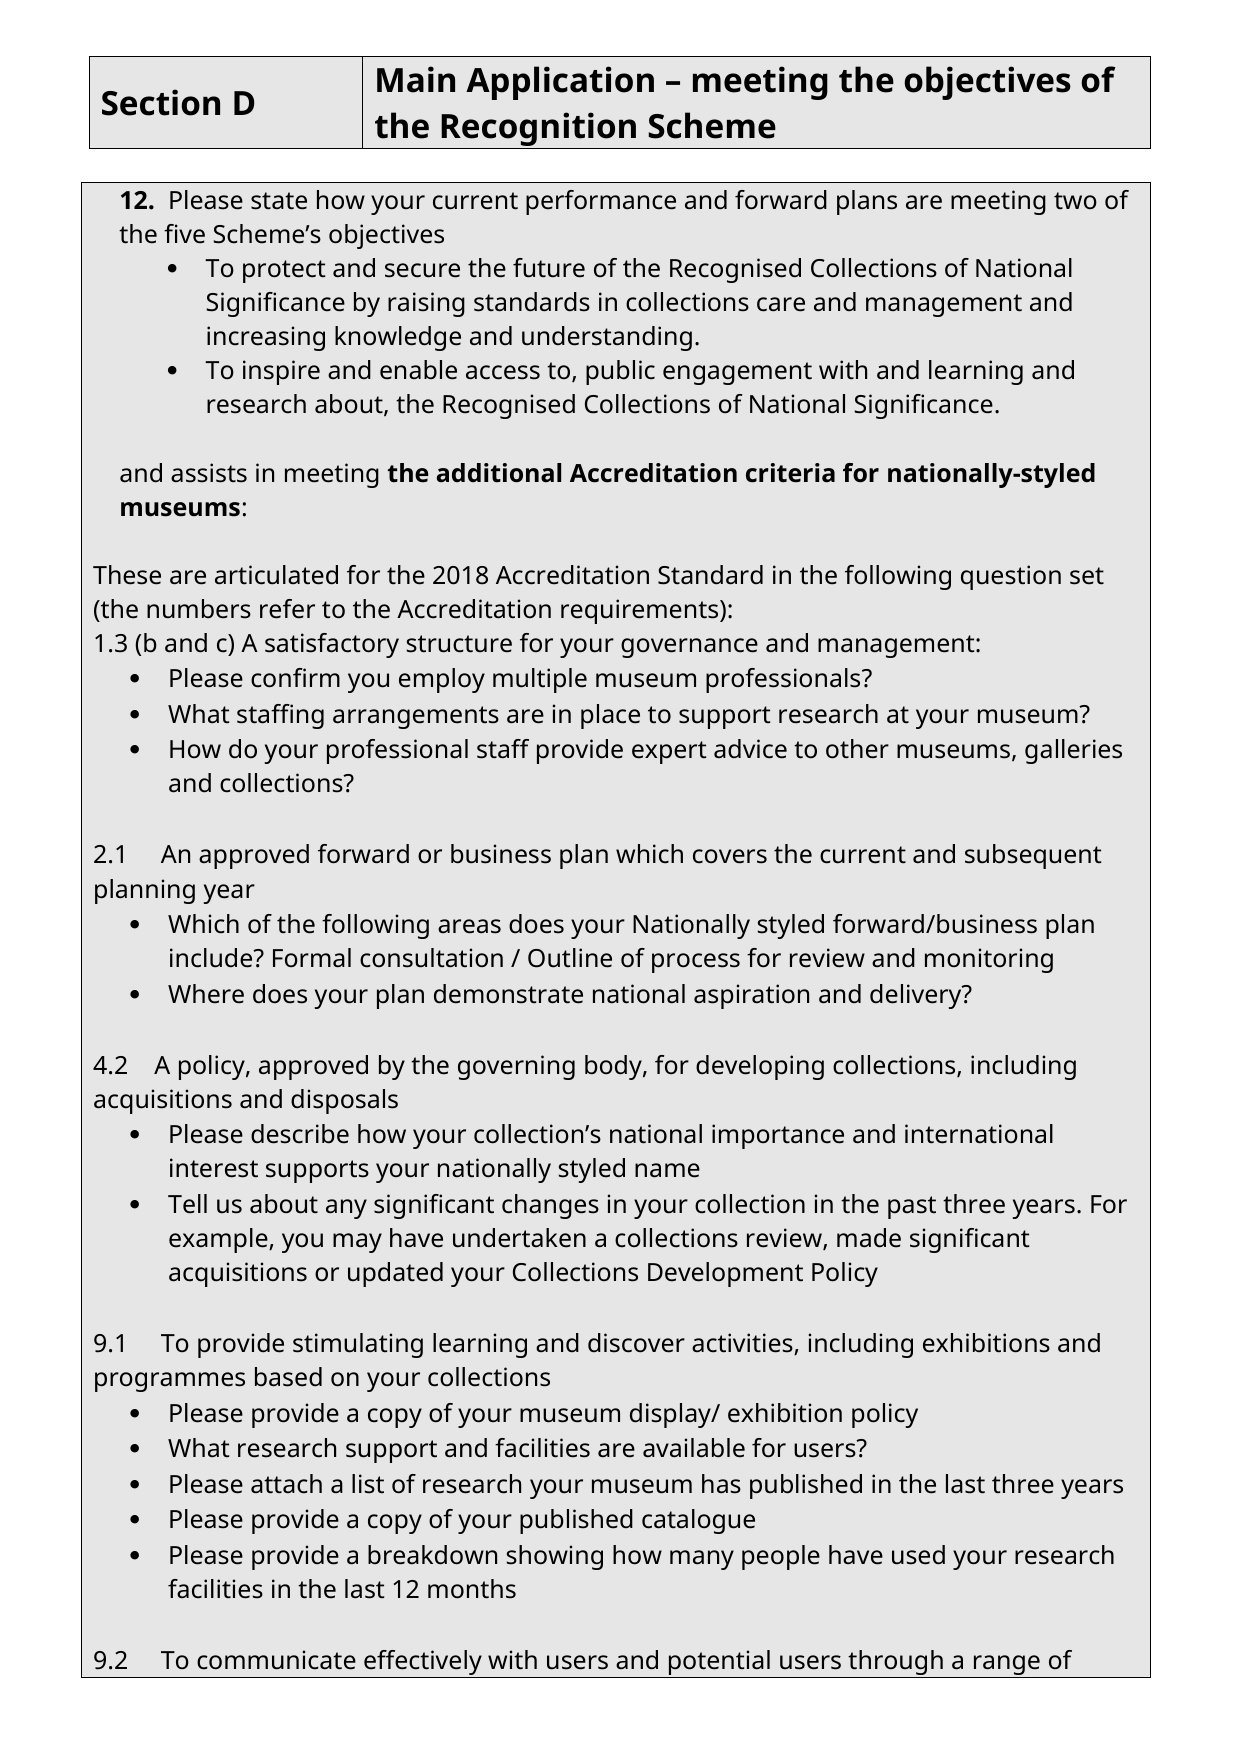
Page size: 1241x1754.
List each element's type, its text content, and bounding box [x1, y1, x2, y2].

table_header Section D [90, 57, 362, 148]
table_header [82, 183, 1150, 1677]
table_header Main Application – meeting the objectives of the Recognition Scheme [363, 57, 1150, 148]
